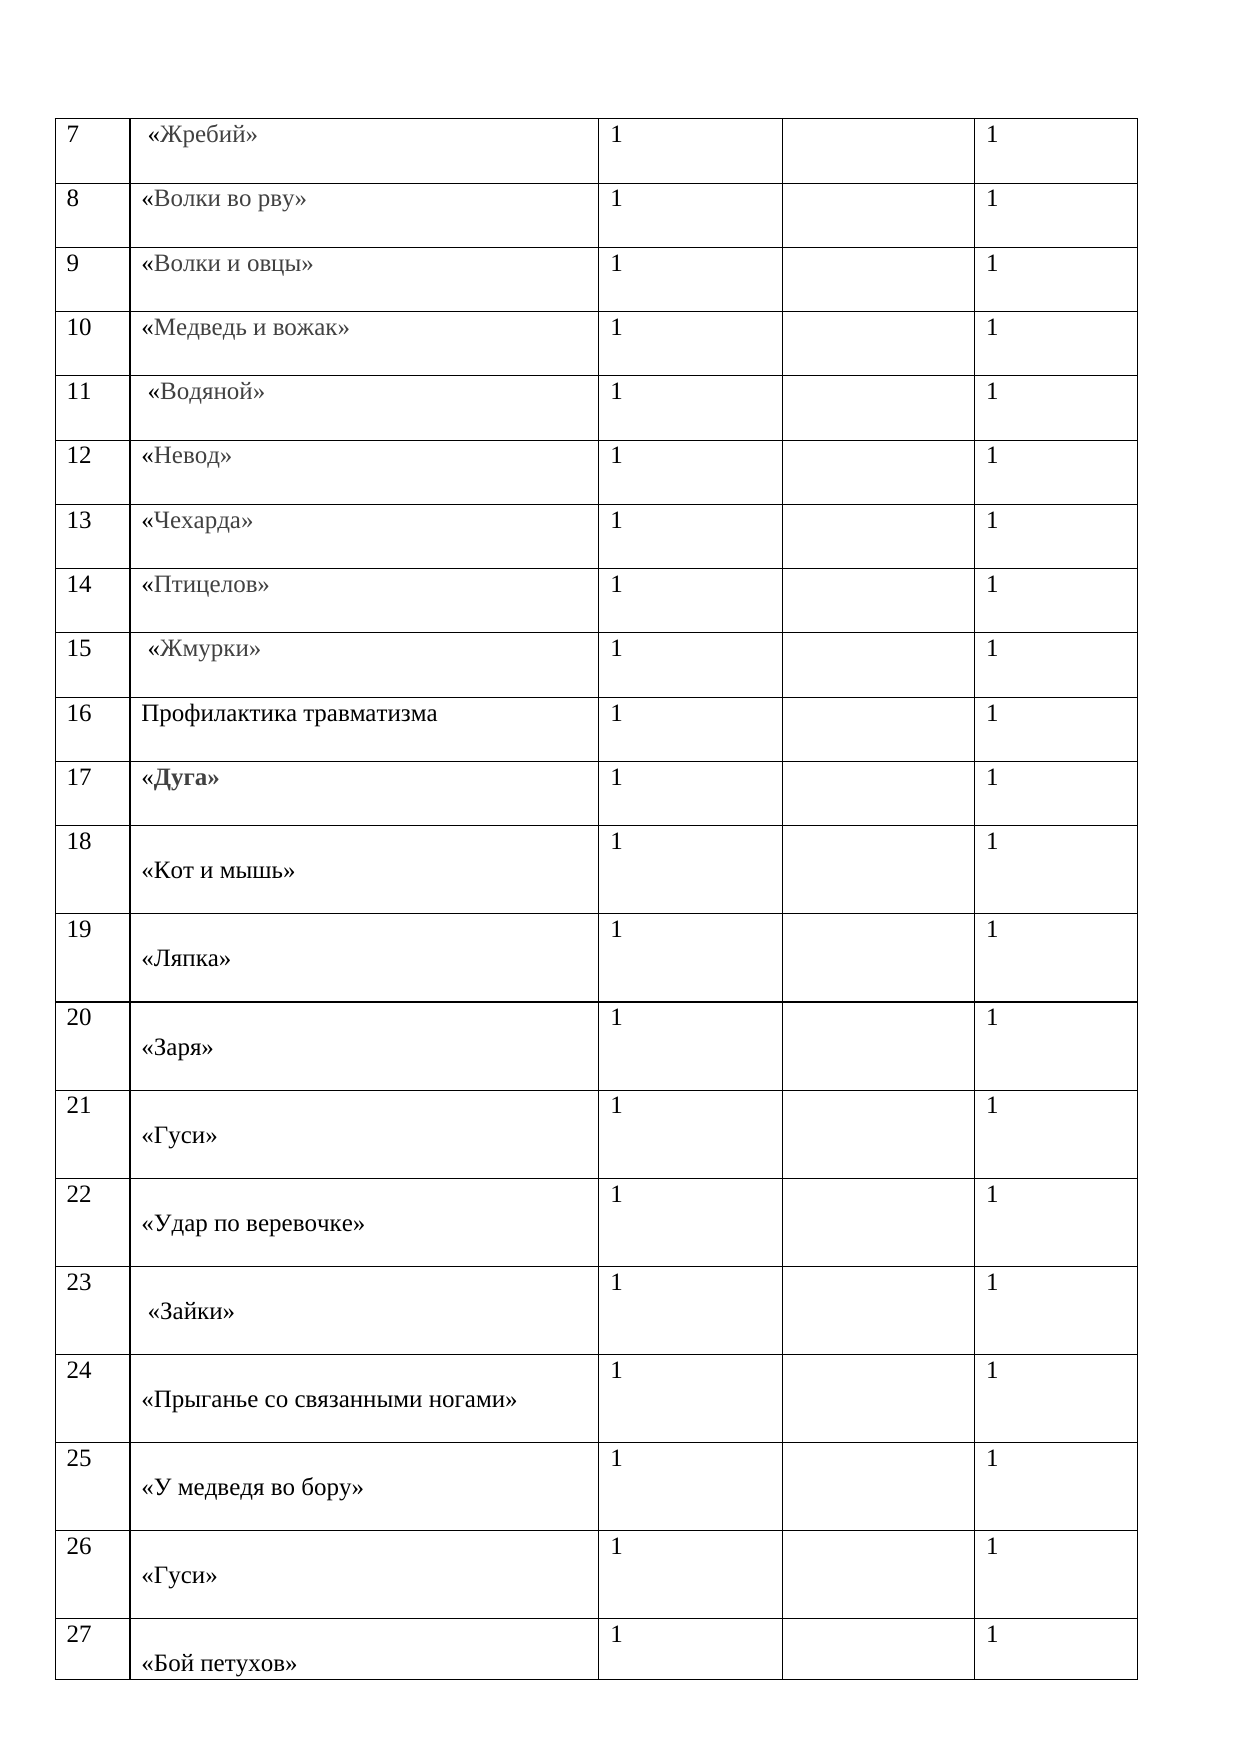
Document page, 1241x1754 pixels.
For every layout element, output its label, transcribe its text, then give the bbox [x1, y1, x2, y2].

table_cell 1 [975, 505, 1137, 568]
table_cell «Жребий» [131, 119, 598, 182]
table_cell 1 [975, 826, 1137, 913]
table_cell 23 [56, 1267, 129, 1354]
table_cell Профилактика травматизма [131, 698, 598, 761]
table_cell [783, 1443, 974, 1530]
table_cell «Кот и мышь» [131, 826, 598, 913]
table_cell [783, 376, 974, 439]
table_cell 18 [56, 826, 129, 913]
table_cell 1 [975, 914, 1137, 1001]
table_cell «Птицелов» [131, 569, 598, 632]
table_cell «Ляпка» [131, 914, 598, 1001]
table_cell 17 [56, 762, 129, 825]
table_cell «Медведь и вожак» [131, 312, 598, 375]
table_cell 1 [599, 1443, 782, 1530]
table_cell 1 [975, 1179, 1137, 1266]
table_cell 1 [599, 633, 782, 697]
table_cell 1 [599, 762, 782, 825]
table_cell 1 [599, 698, 782, 761]
table_cell 1 [599, 184, 782, 247]
table_cell «Заря» [131, 1003, 598, 1089]
table_cell 1 [599, 312, 782, 375]
table_cell [783, 248, 974, 311]
table_cell «Дуга» [131, 762, 598, 825]
table_cell 9 [56, 248, 129, 311]
table_cell 1 [599, 376, 782, 439]
table_cell «Гуси» [131, 1091, 598, 1178]
table_cell «Бой петухов» [131, 1619, 598, 1679]
table_cell 1 [975, 1619, 1137, 1679]
table_cell 8 [56, 184, 129, 247]
table_cell 1 [975, 1443, 1137, 1530]
table_cell 25 [56, 1443, 129, 1530]
table_cell 24 [56, 1355, 129, 1442]
table_cell «Прыганье со связанными ногами» [131, 1355, 598, 1442]
table_cell [783, 1267, 974, 1354]
table_cell «Водяной» [131, 376, 598, 439]
table_cell «Зайки» [131, 1267, 598, 1354]
table_cell [783, 762, 974, 825]
table_cell «Жмурки» [131, 633, 598, 697]
table_cell «Гуси» [131, 1531, 598, 1618]
table_cell 22 [56, 1179, 129, 1266]
table_cell 1 [599, 1267, 782, 1354]
table_cell 1 [975, 1003, 1137, 1089]
table_cell [783, 1619, 974, 1679]
table_cell 1 [975, 1267, 1137, 1354]
table_cell 27 [56, 1619, 129, 1679]
table_cell [783, 1003, 974, 1089]
table_cell 13 [56, 505, 129, 568]
table_cell 1 [975, 633, 1137, 697]
table_cell [783, 914, 974, 1001]
table_cell «Удар по веревочке» [131, 1179, 598, 1266]
table_cell 15 [56, 633, 129, 697]
table_cell 1 [599, 1179, 782, 1266]
table_cell 7 [56, 119, 129, 182]
table_cell 20 [56, 1003, 129, 1089]
table_cell «Невод» [131, 441, 598, 504]
table_cell 1 [975, 1091, 1137, 1178]
table_cell 1 [599, 119, 782, 182]
table_cell [783, 633, 974, 697]
table_cell 1 [599, 1619, 782, 1679]
table_cell 12 [56, 441, 129, 504]
table_cell 26 [56, 1531, 129, 1618]
table_cell [783, 1091, 974, 1178]
table_cell 1 [599, 569, 782, 632]
table_cell 1 [599, 826, 782, 913]
table_cell 1 [599, 1355, 782, 1442]
table_cell [783, 312, 974, 375]
table_cell 1 [975, 569, 1137, 632]
table_cell [783, 1531, 974, 1618]
table_cell 1 [599, 248, 782, 311]
table_cell [783, 569, 974, 632]
table_cell [783, 1355, 974, 1442]
table_cell [783, 119, 974, 182]
table_cell 1 [975, 376, 1137, 439]
table_cell 1 [599, 505, 782, 568]
table_cell 1 [975, 248, 1137, 311]
table_cell «Волки во рву» [131, 184, 598, 247]
table_cell 1 [975, 762, 1137, 825]
table_cell 1 [975, 441, 1137, 504]
table_cell 1 [975, 184, 1137, 247]
table_cell 1 [975, 1355, 1137, 1442]
table_cell [783, 1179, 974, 1266]
table_cell [783, 698, 974, 761]
table_cell «У медведя во бору» [131, 1443, 598, 1530]
table_cell 1 [975, 119, 1137, 182]
table_cell 1 [975, 312, 1137, 375]
table_cell 21 [56, 1091, 129, 1178]
table_cell 19 [56, 914, 129, 1001]
table_cell 11 [56, 376, 129, 439]
table_cell 1 [599, 914, 782, 1001]
table_cell 16 [56, 698, 129, 761]
table_cell [783, 184, 974, 247]
table_cell 10 [56, 312, 129, 375]
table_cell 1 [975, 1531, 1137, 1618]
table_cell 1 [599, 441, 782, 504]
table_cell [783, 441, 974, 504]
table_cell 1 [599, 1531, 782, 1618]
table_cell 1 [599, 1091, 782, 1178]
table_cell [783, 505, 974, 568]
table_cell [783, 826, 974, 913]
table_cell 14 [56, 569, 129, 632]
table_cell «Волки и овцы» [131, 248, 598, 311]
table_cell 1 [599, 1003, 782, 1089]
table_cell 1 [975, 698, 1137, 761]
table_cell «Чехарда» [131, 505, 598, 568]
